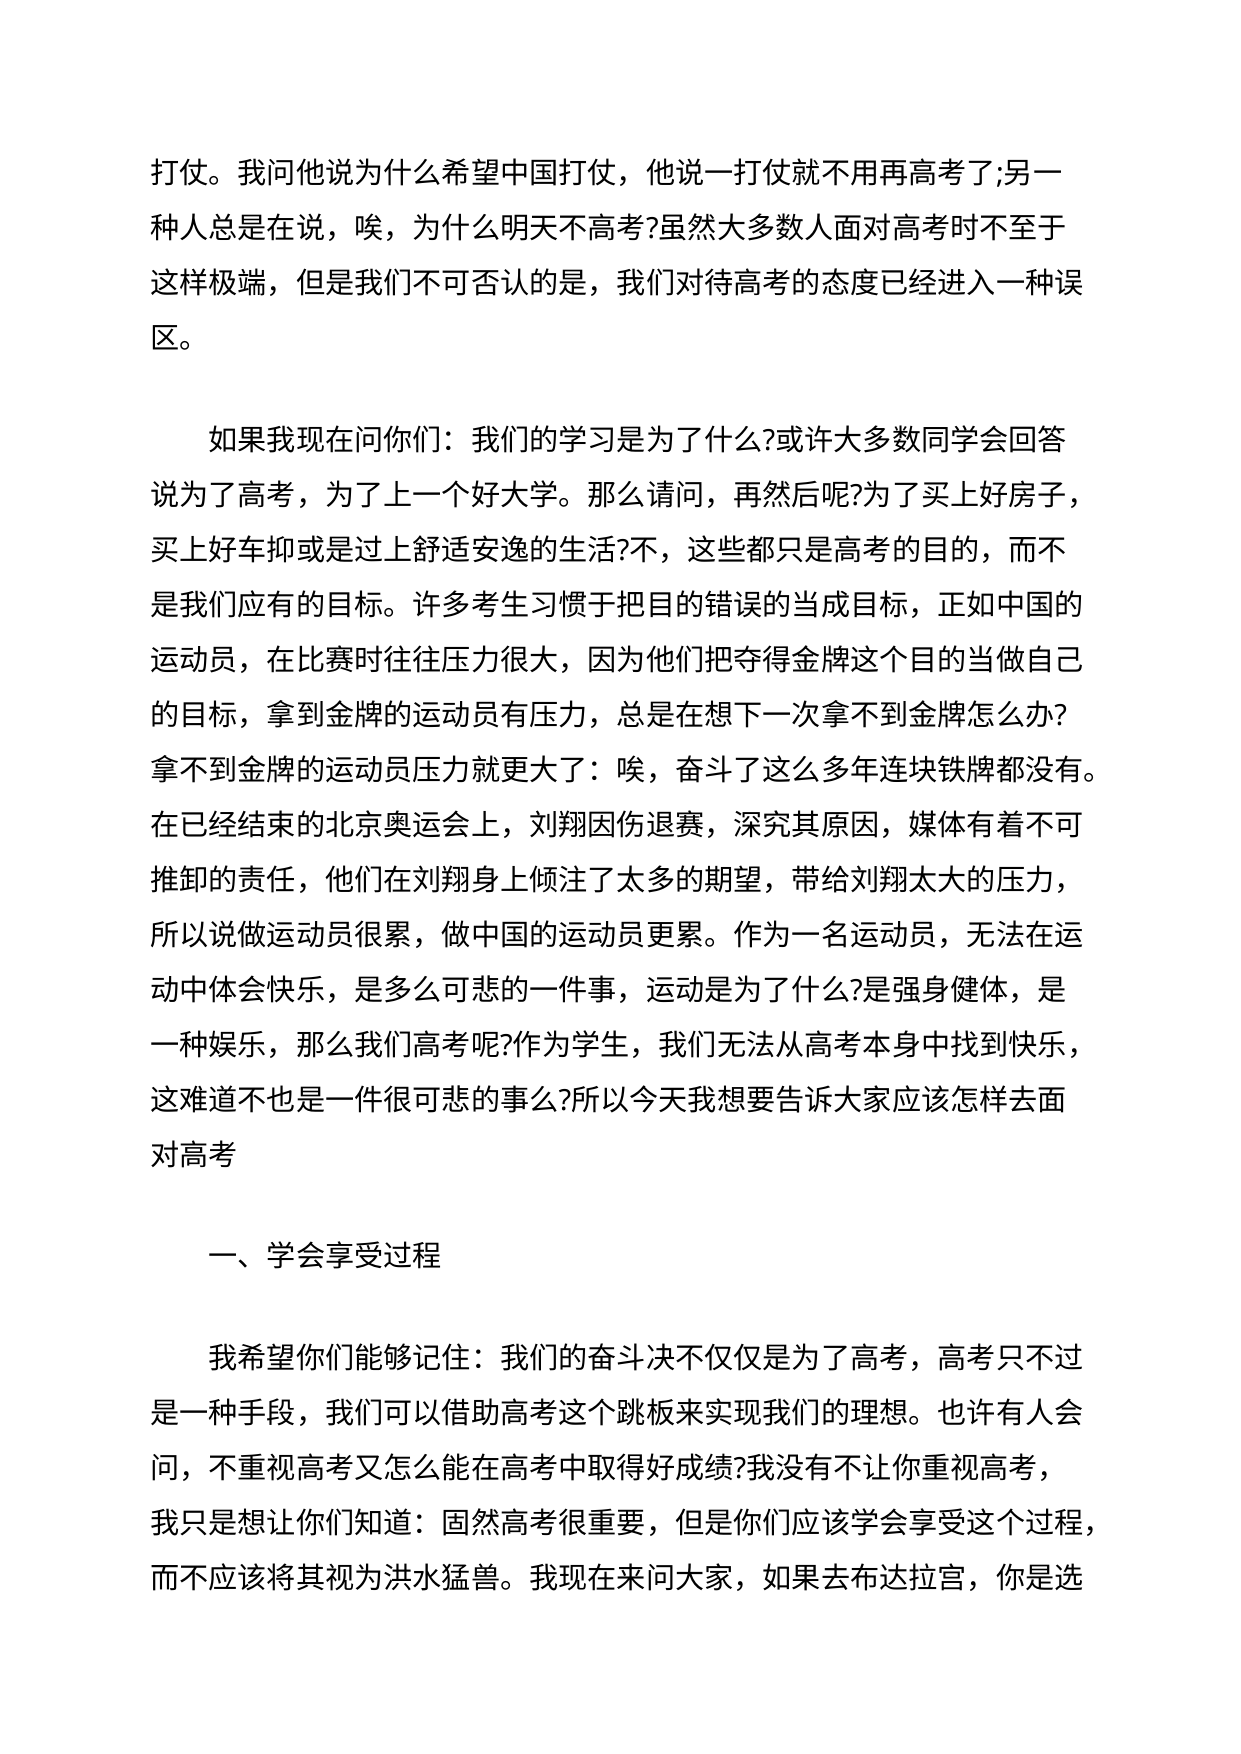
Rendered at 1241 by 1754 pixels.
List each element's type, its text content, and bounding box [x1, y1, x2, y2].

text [150, 1334, 1090, 1597]
text 一、学会享受过程 [150, 1233, 1090, 1275]
text 如果我现在问你们：我们的学习是为了什么?或许大多数同学会回答说为了高考，为了上一个好大学。那么请问，再然后呢?为了买上好房子，买上好车抑或是过上舒适安逸的生活?不，这些都只是高考的目的，而不是我们应有的目标。许多考生习惯于把目的错误的当成目标，正如中国的运动员，在比赛时往往压力很大，因为他们把夺得金牌这个目的当做自己的目标，拿到金牌的运动员有压力，总是在想下一次拿不到金牌怎么办?拿不到金牌的运动员压力就更大了：唉，奋斗了这么多年连块铁牌都没有。在已经结束的北京奥运会上，刘翔因伤退赛，深究其原因，媒体有着不可推卸的责任，他们在刘翔身上倾注了太多的期望，带给刘翔太大的压力，所以说做运动员很累，做中国的运动员更累。作为一名运动员，无法在运动中体会快乐，是多么可悲的一件事，运动是为了什么?是强身健体，是一种娱乐，那么我们高考呢?作为学生，我们无法从高考本身中找到快乐，这难道不也是一件很可悲的事么?所以今天我想要告诉大家应该怎样去面对高考 [150, 417, 1090, 1173]
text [150, 150, 1090, 357]
